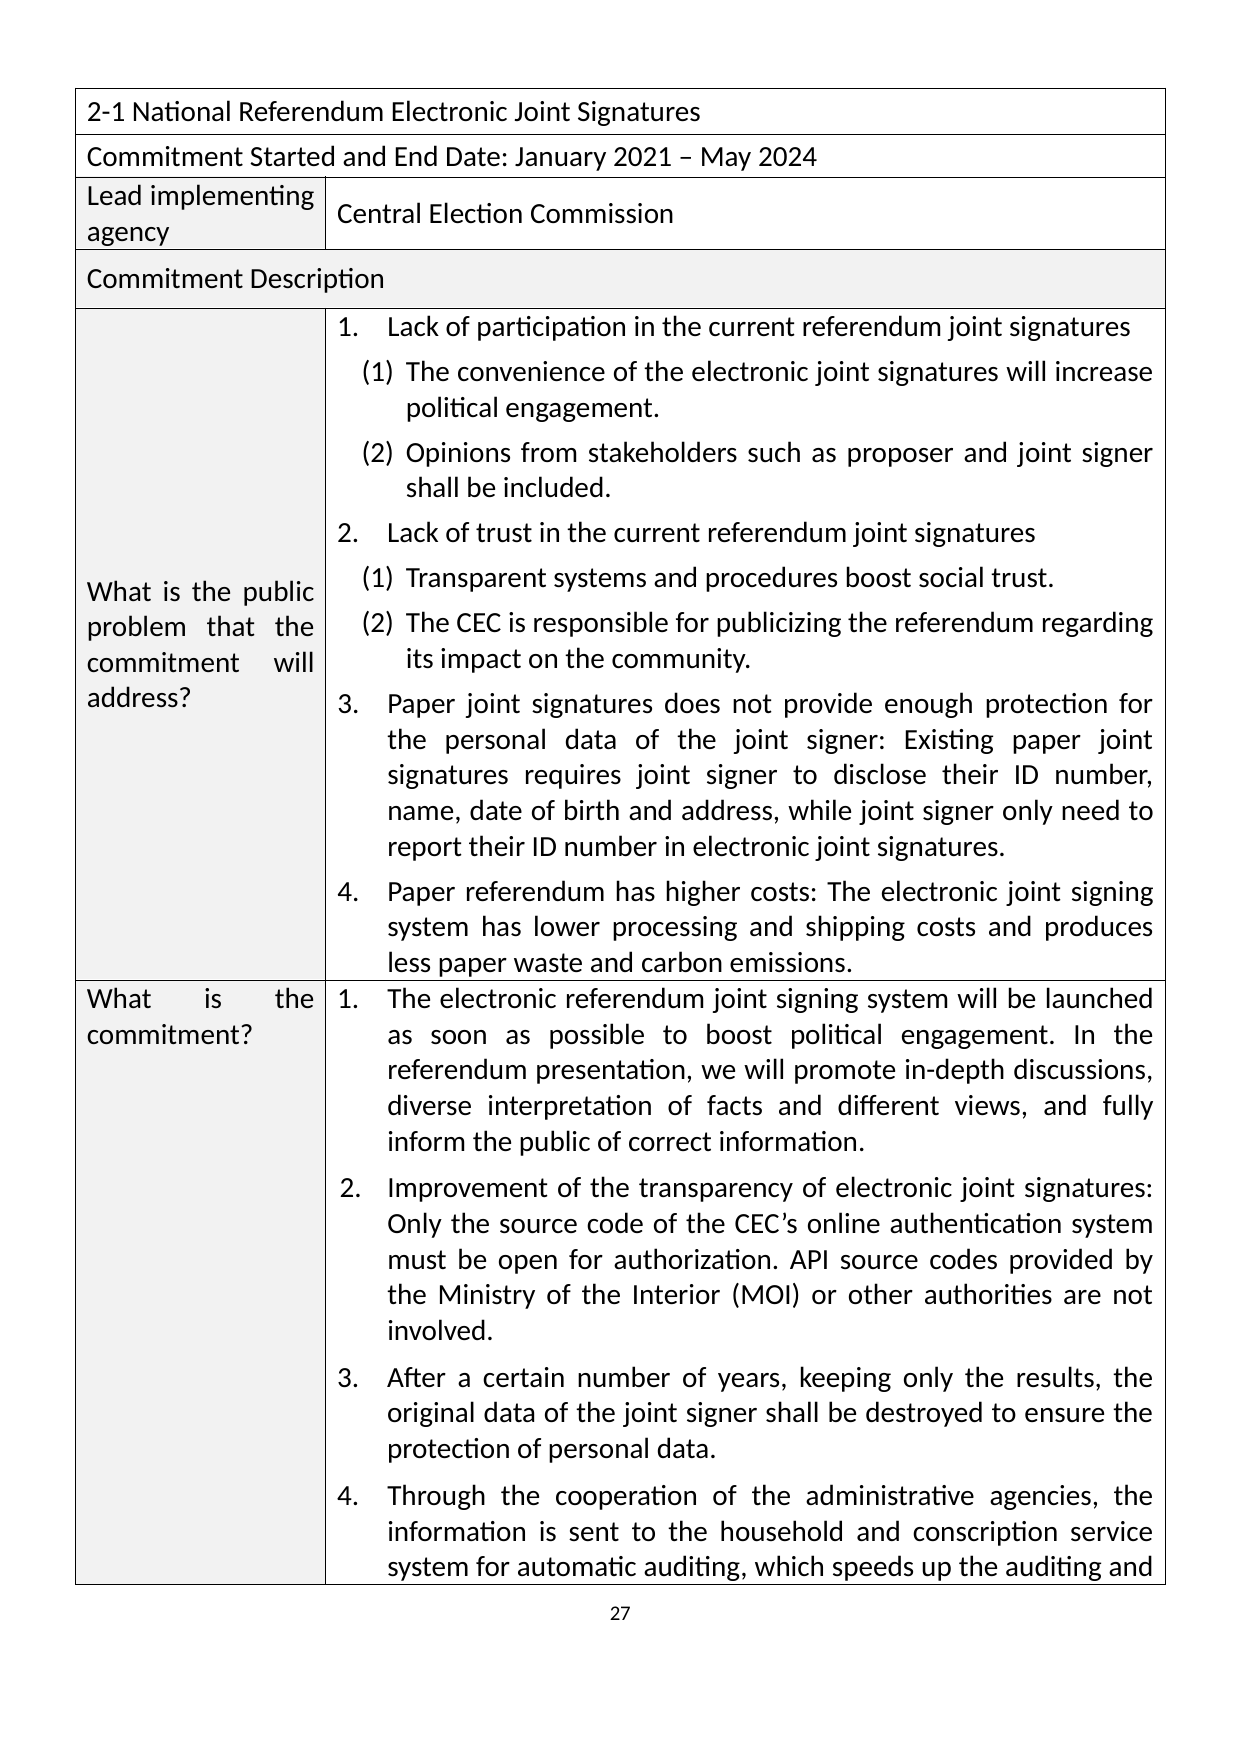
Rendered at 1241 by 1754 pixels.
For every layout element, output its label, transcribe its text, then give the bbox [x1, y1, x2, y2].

table_cell Commitment Description [76, 250, 1165, 307]
table_cell Central Election Commission [326, 178, 1165, 248]
table_header 2-1 National Referendum Electronic Joint Signatures [76, 89, 1165, 134]
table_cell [326, 981, 1165, 1584]
table_cell What is the public problem that the commitment will address? [76, 309, 325, 979]
table_cell Commitment Started and End Date: January 2021 – May 2024 [76, 135, 1165, 176]
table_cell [76, 981, 325, 1584]
table_cell Lack of participation in the current referendum joint signatures The convenience of the electronic joint signatures will increase political engagement. Opinions from stakeholders such as proposer and joint signer shall be included. Lack of trust in the current referendum joint signatures Transparent systems and procedures boost social trust. The CEC is responsible for publicizing the referendum regarding its impact on the community. Paper joint signatures does not provide enough protection for the personal data of the joint signer: Existing paper joint signatures requires joint signer to disclose their ID number, name, date of birth and address, while joint signer only need to report their ID number in electronic joint signatures. Paper referendum has higher costs: The electronic joint signing system has lower processing and shipping costs and produces less paper waste and carbon emissions. [326, 309, 1165, 979]
table_cell Lead implementing agency [76, 178, 325, 248]
